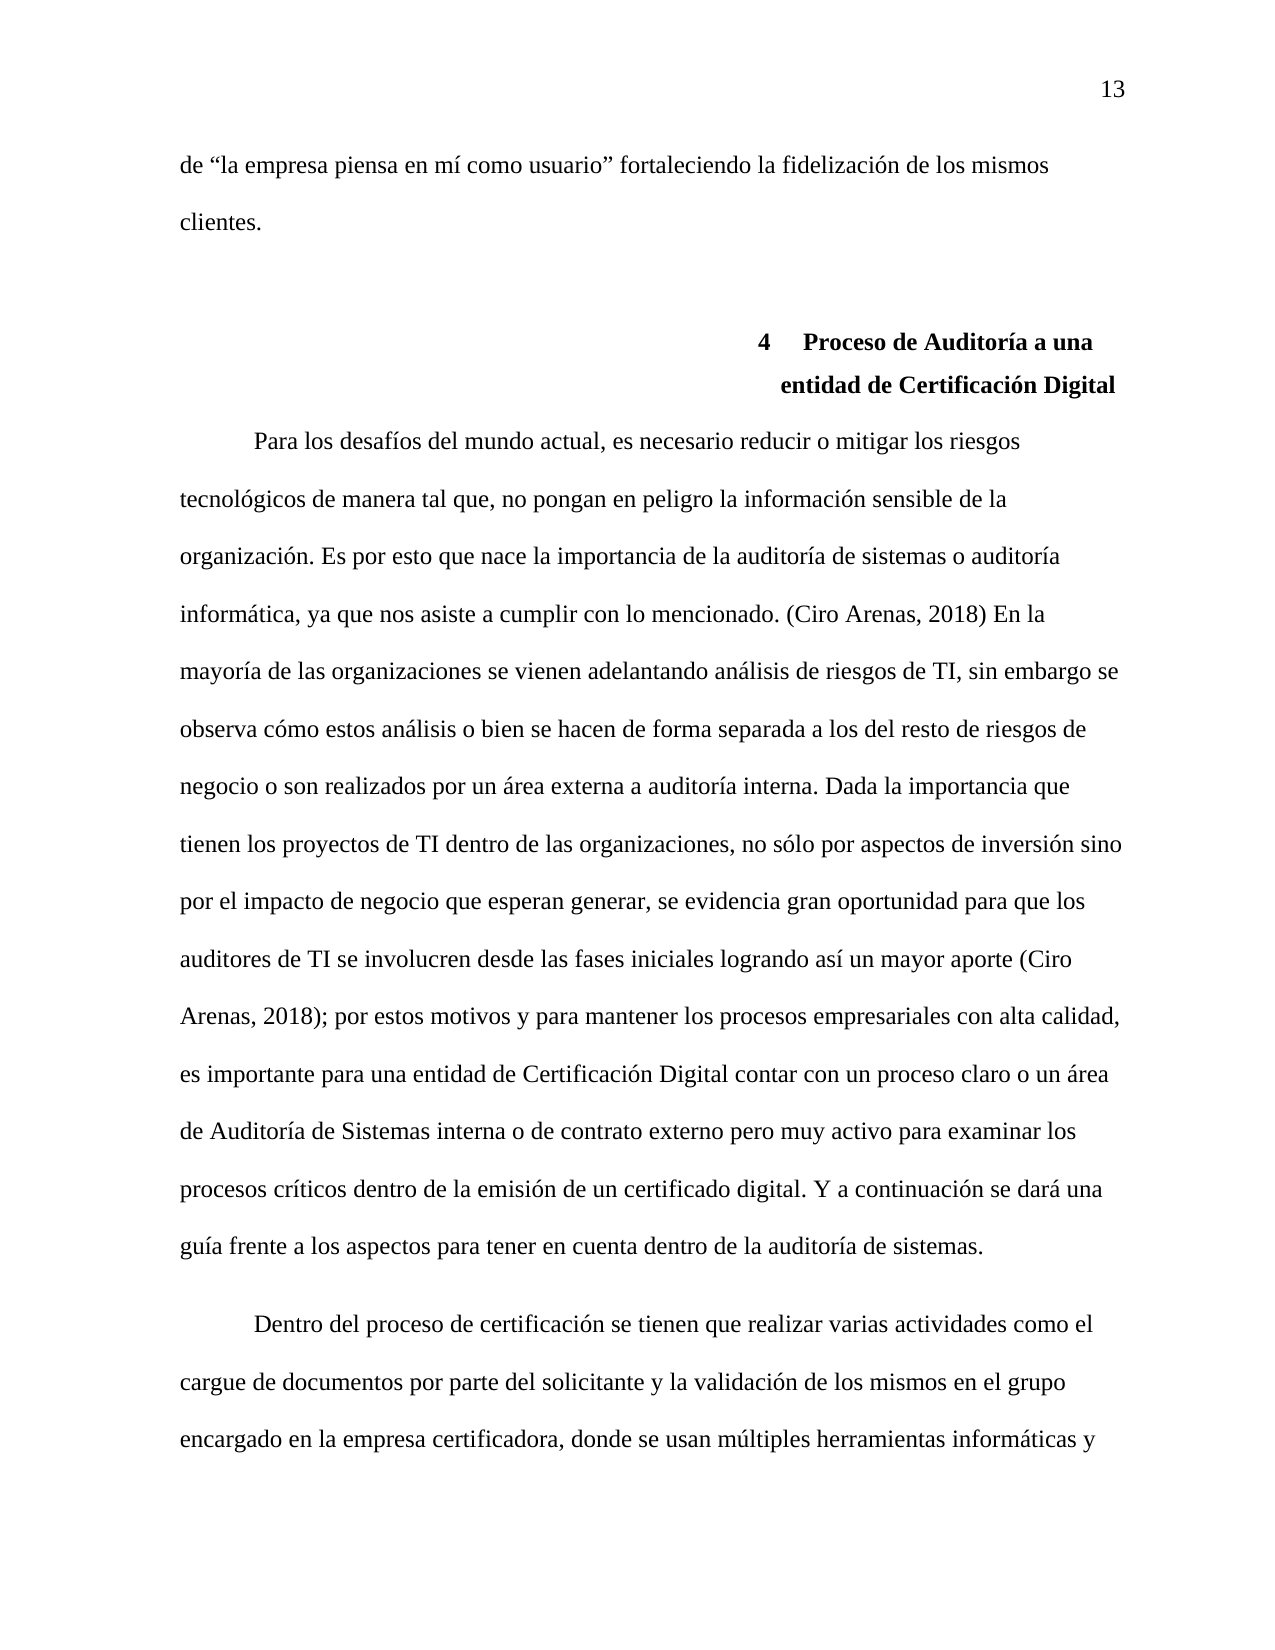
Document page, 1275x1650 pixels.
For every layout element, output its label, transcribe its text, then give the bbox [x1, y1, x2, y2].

subtitle Proceso de Auditoría a una entidad de Certificación Digital [726, 327, 1125, 399]
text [179, 1309, 1125, 1453]
text Para los desafíos del mundo actual, es necesario reducir o mitigar los riesgos tecnológicos de manera tal que, no pongan en peligro la información sensible de la organización. Es por esto que nace la importancia de la auditoría de sistemas o auditoría informática, ya que nos asiste a cumplir con lo mencionado. (Ciro Arenas, 2018) En la mayoría de las organizaciones se vienen adelantando análisis de riesgos de TI, sin embargo se observa cómo estos análisis o bien se hacen de forma separada a los del resto de riesgos de negocio o son realizados por un área externa a auditoría interna. Dada la importancia que tienen los proyectos de TI dentro de las organizaciones, no sólo por aspectos de inversión sino por el impacto de negocio que esperan generar, se evidencia gran oportunidad para que los auditores de TI se involucren desde las fases iniciales logrando así un mayor aporte (Ciro Arenas, 2018); por estos motivos y para mantener los procesos empresariales con alta calidad, es importante para una entidad de Certificación Digital contar con un proceso claro o un área de Auditoría de Sistemas interna o de contrato externo pero muy activo para examinar los procesos críticos dentro de la emisión de un certificado digital. Y a continuación se dará una guía frente a los aspectos para tener en cuenta dentro de la auditoría de sistemas. [179, 426, 1125, 1260]
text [179, 150, 1125, 236]
